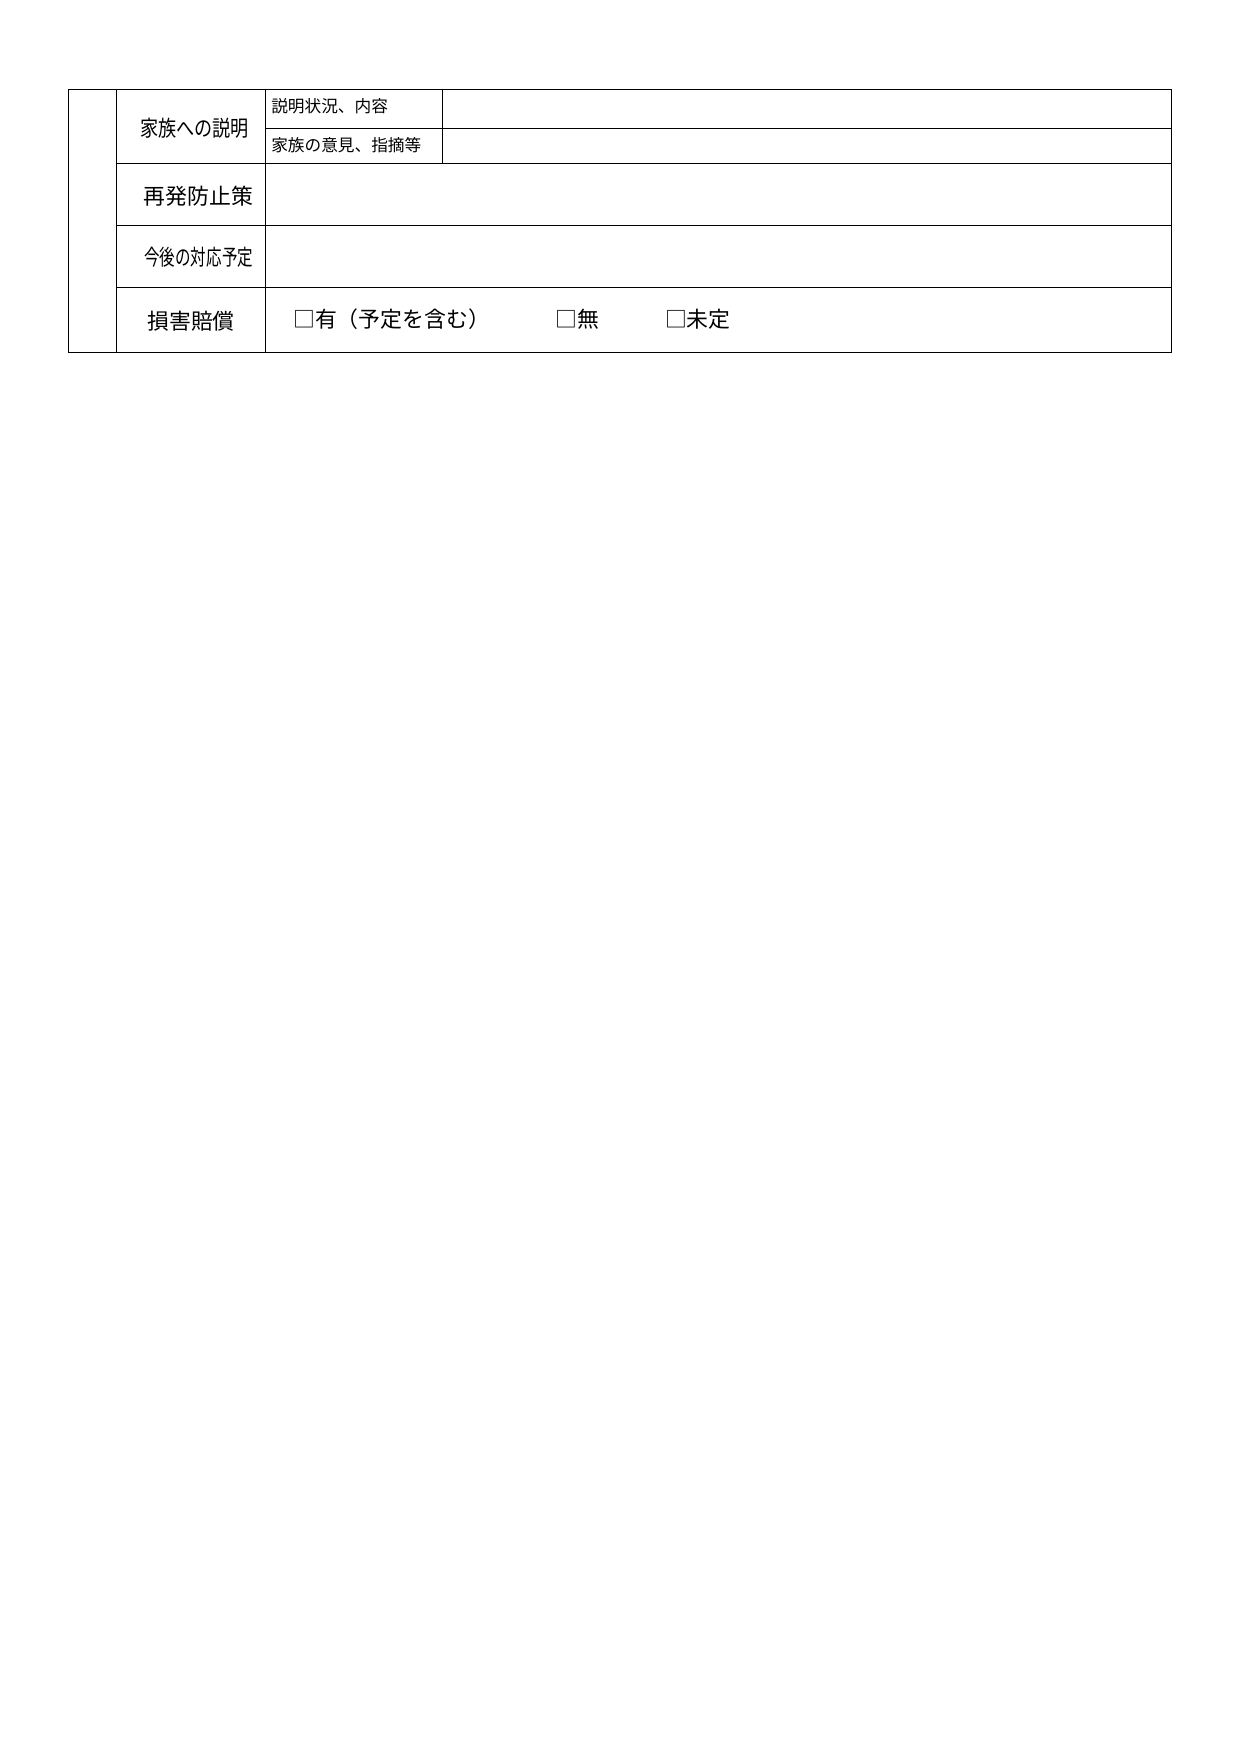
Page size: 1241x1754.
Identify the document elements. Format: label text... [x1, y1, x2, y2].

table_cell 今後の対応予定 [117, 226, 265, 287]
table_cell □有（予定を含む） □無 □未定 [266, 288, 1171, 352]
table_cell [266, 164, 1171, 225]
table_cell 再発防止策 [117, 164, 265, 225]
table_cell 損害賠償 [117, 288, 265, 352]
table_cell 家族への説明 [117, 90, 265, 163]
table_cell 説明状況、内容 [266, 90, 442, 128]
table_cell [266, 226, 1171, 287]
table_cell 家族の意見、指摘等 [266, 129, 442, 163]
table_cell [443, 129, 1171, 163]
table_cell [443, 90, 1171, 128]
